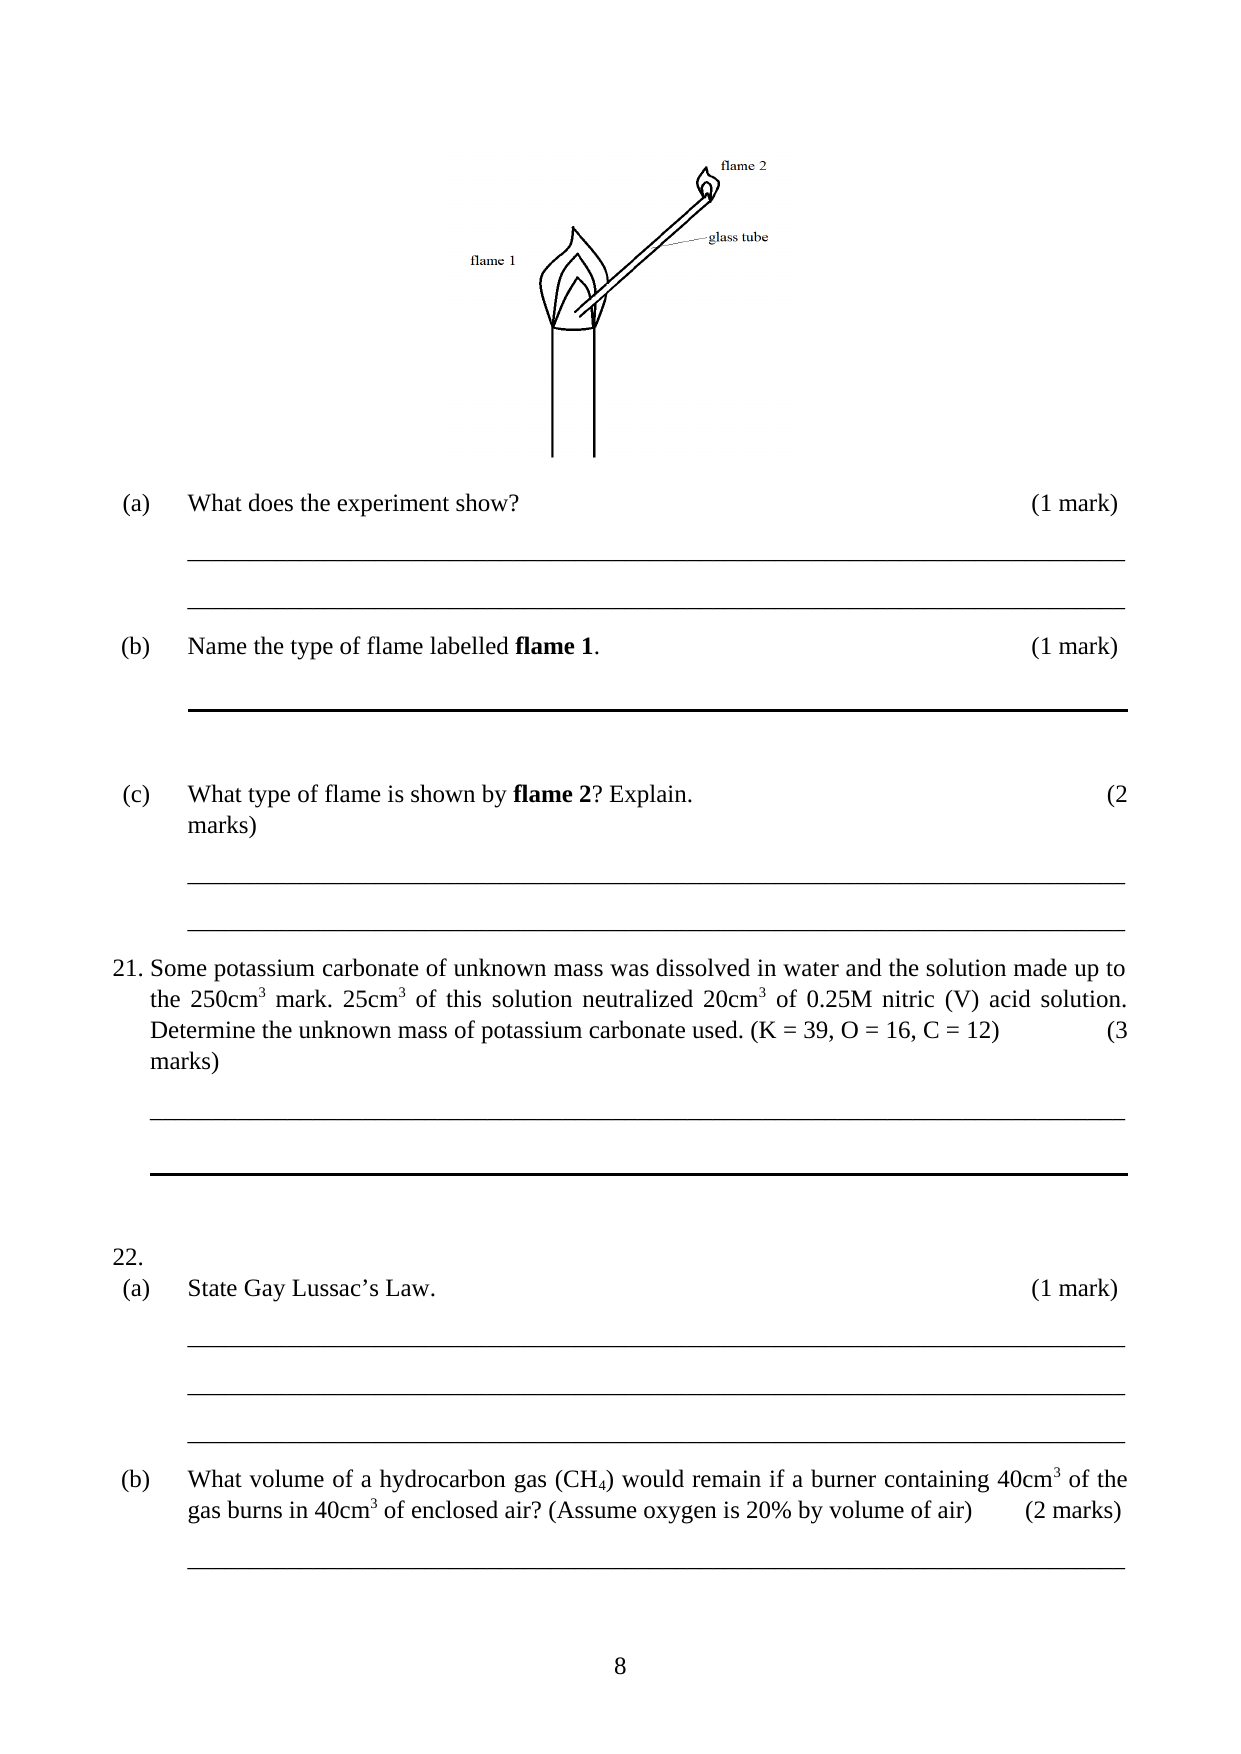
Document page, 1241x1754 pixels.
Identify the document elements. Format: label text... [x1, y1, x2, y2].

text ___________________________________________________________________________ [187, 858, 1128, 887]
text ___________________________________________________________________________ [187, 535, 1128, 564]
text ______________________________________________________________________________ [150, 1094, 1128, 1123]
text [187, 1543, 1128, 1572]
text ___________________________________________________________________________ [187, 906, 1128, 934]
list Name the type of flame labelled flame 1. (1 mark) [150, 631, 1128, 659]
list State Gay Lussac’s Law. (1 mark) [150, 1273, 1128, 1302]
text ___________________________________________________________________________ [187, 1417, 1128, 1445]
text ___________________________________________________________________________ [187, 1321, 1128, 1350]
list What volume of a hydrocarbon gas (CH4) would remain if a burner containing 40cm3 of the gas burns in 40cm3 of enclosed air? (Assume oxygen is 20% by volume of air) (2 marks) [150, 1464, 1128, 1524]
text ___________________________________________________________________________ [187, 1369, 1128, 1398]
text ___________________________________________________________________________ [187, 583, 1128, 612]
list What type of flame is shown by flame 2? Explain. (2 marks) [150, 779, 1128, 839]
list Some potassium carbonate of unknown mass was dissolved in water and the solution made up to the 250cm3 mark. 25cm3 of this solution neutralized 20cm3 of 0.25M nitric (V) acid solution. Determine the unknown mass of potassium carbonate used. (K = 39, O = 16, C = 12) (3 marks) [112, 953, 1128, 1075]
picture [443, 150, 797, 469]
list What does the experiment show? (1 mark) [150, 488, 1128, 516]
